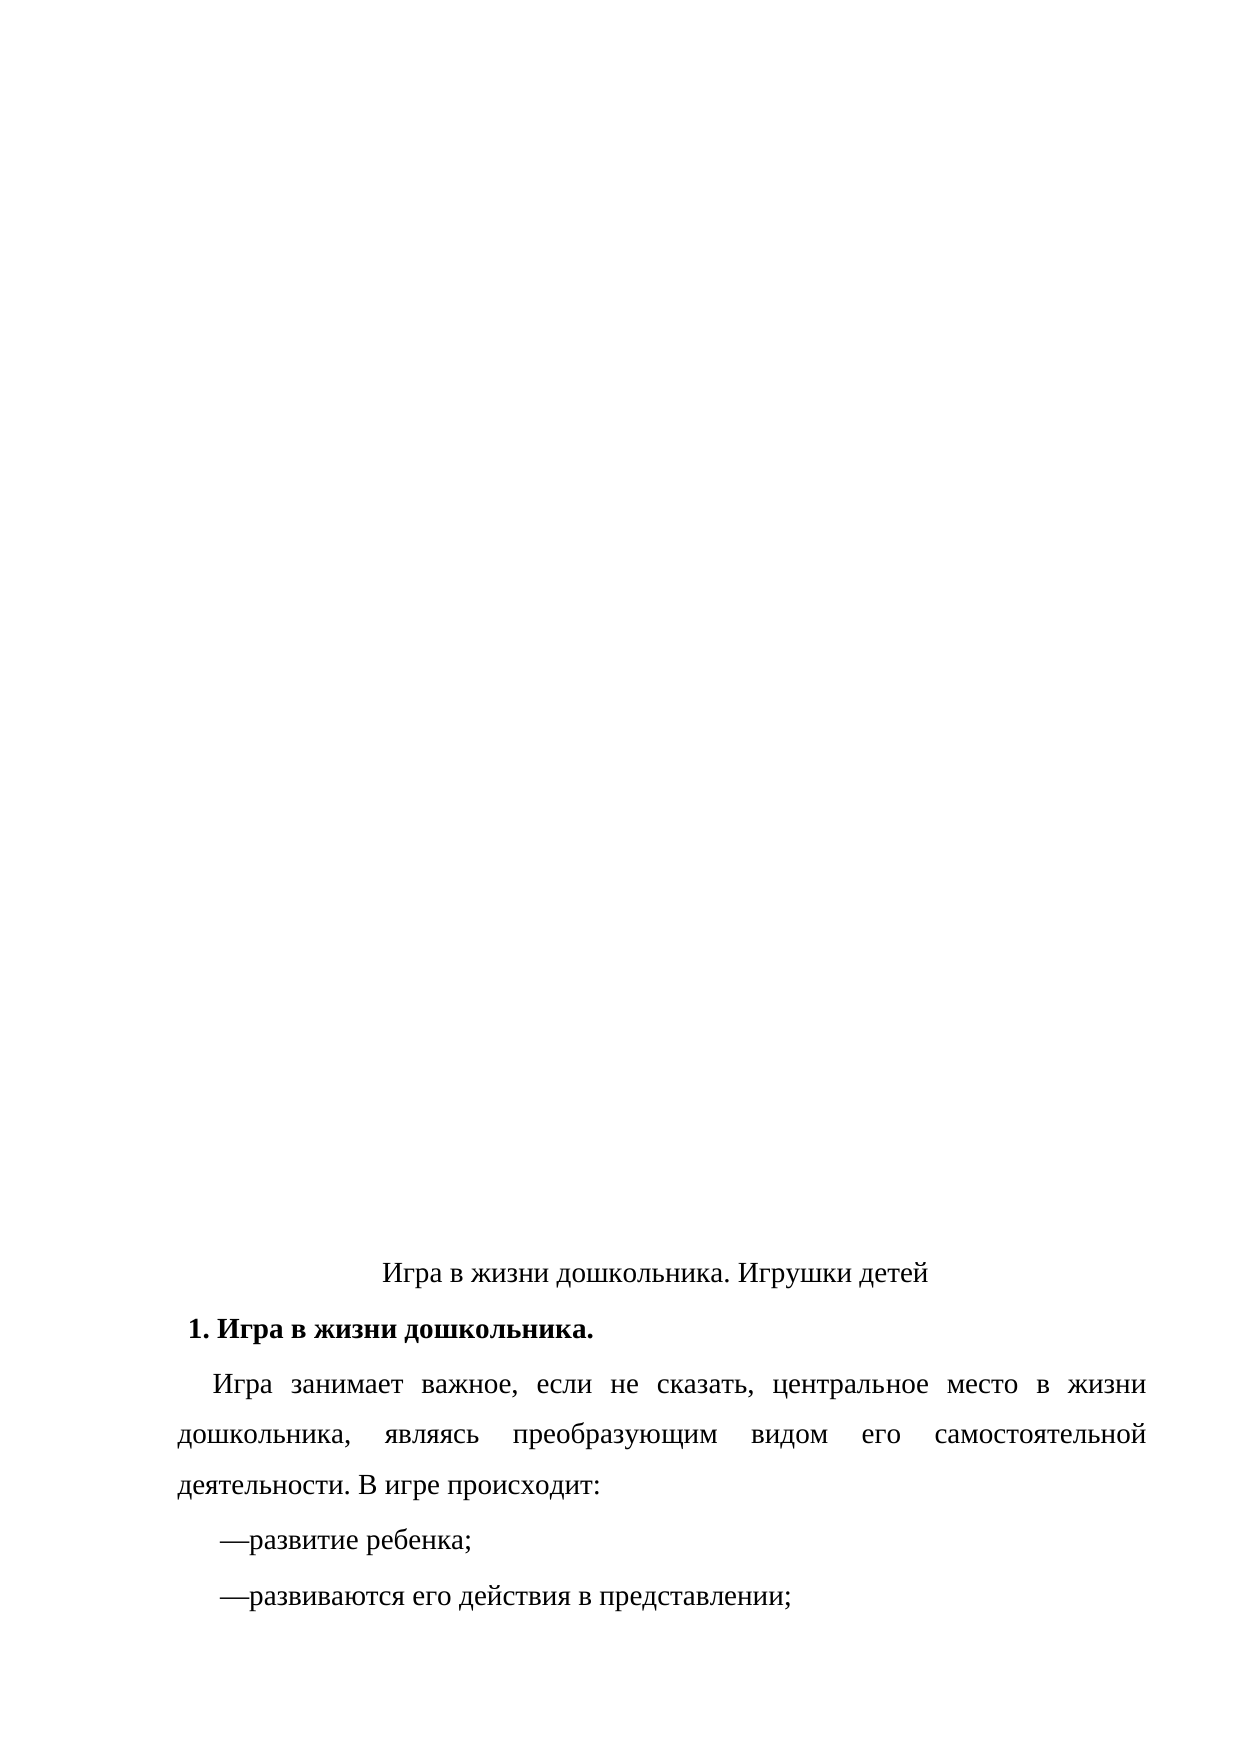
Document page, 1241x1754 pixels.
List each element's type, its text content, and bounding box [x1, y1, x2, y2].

text —развитие ребенка; [220, 1522, 1152, 1556]
text —развиваются его действия в представлении; [220, 1578, 1152, 1611]
text Игра в жизни дошкольника. Игрушки детей [214, 118, 1152, 1289]
text Игра занимает важное, если не сказать, центральное место в жизни дошкольника, являясь преобразующим видом его самостоятельной деятельности. В игре происходит: [177, 1366, 1147, 1500]
text 1. Игра в жизни дошкольника. [188, 1311, 1152, 1344]
